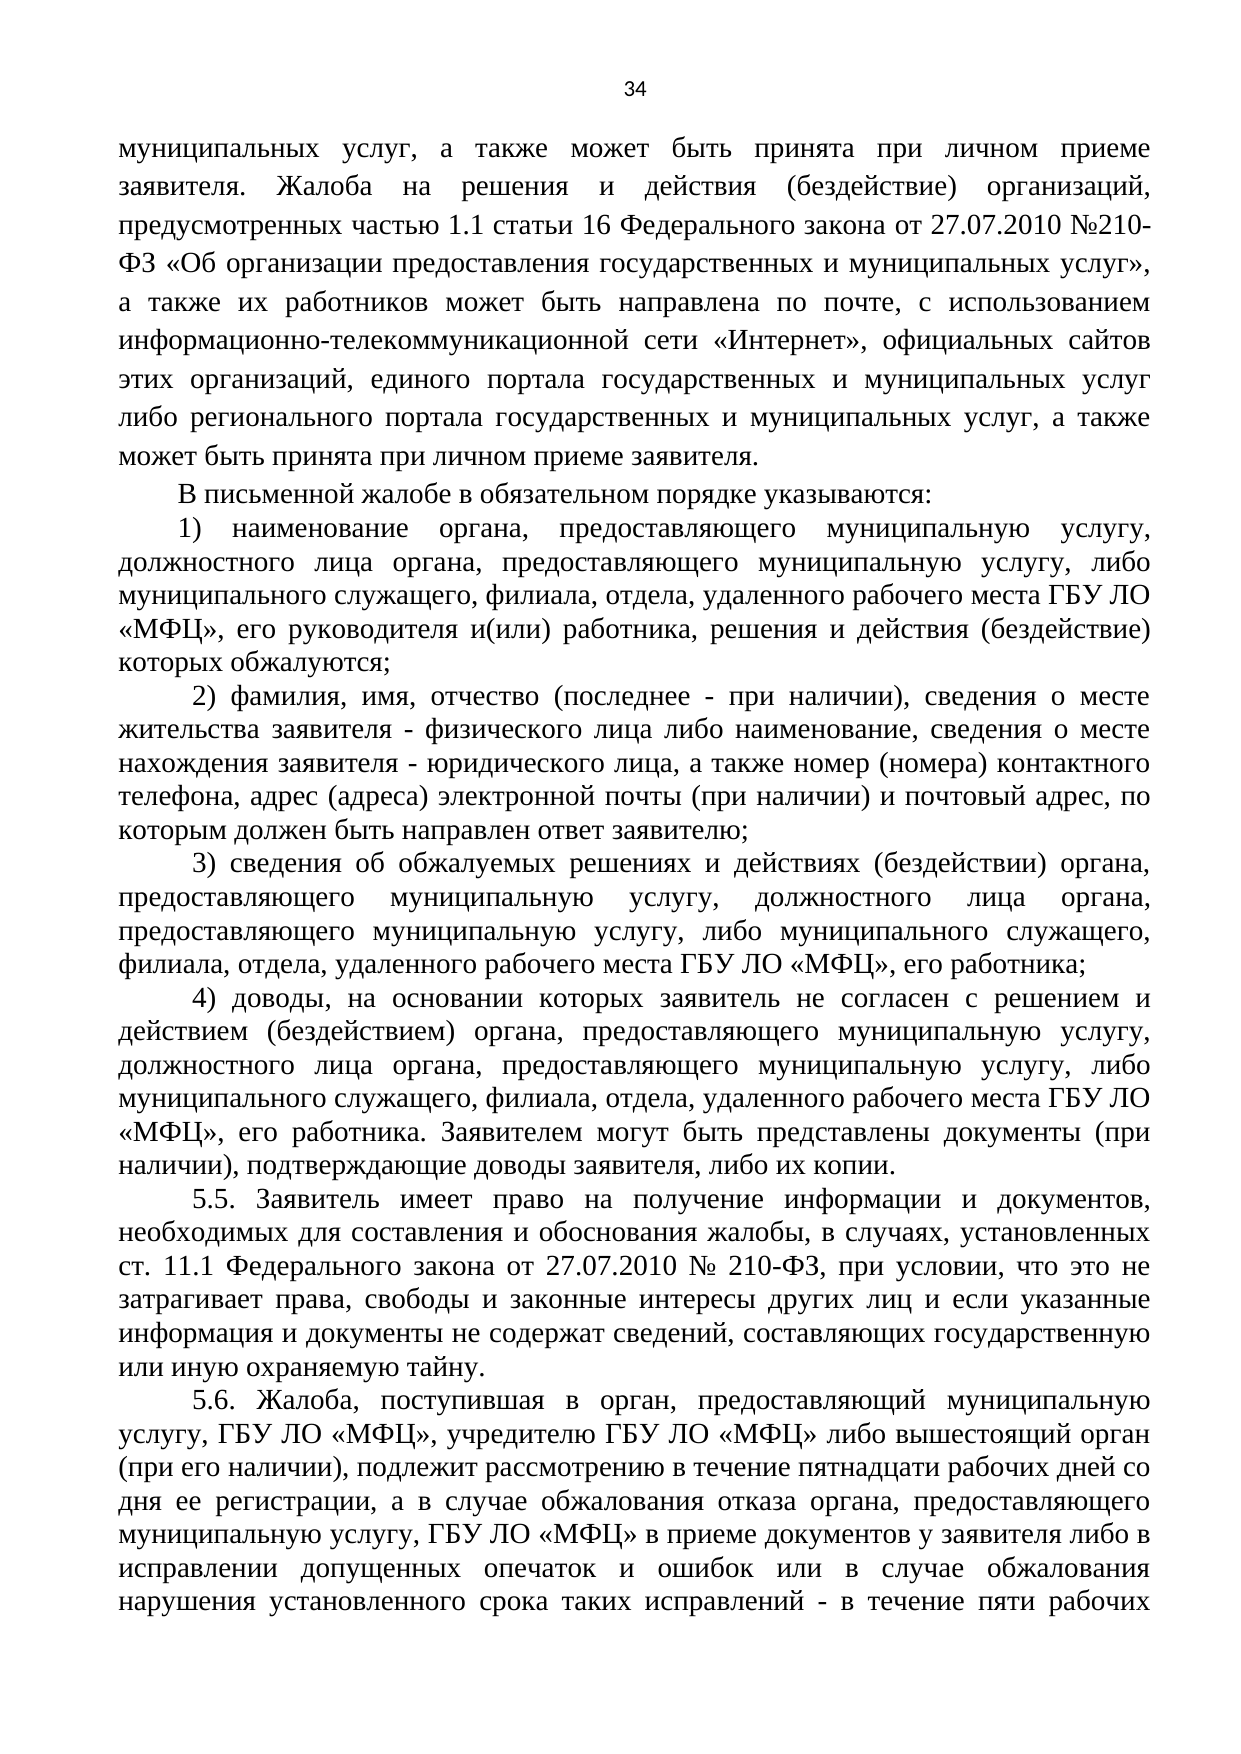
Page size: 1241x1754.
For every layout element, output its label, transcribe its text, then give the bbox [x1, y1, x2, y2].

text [118, 1382, 1152, 1617]
text 1) наименование органа, предоставляющего муниципальную услугу, должностного лица органа, предоставляющего муниципальную услугу, либо муниципального служащего, филиала, отдела, удаленного рабочего места ГБУ ЛО «МФЦ», его руководителя и(или) работника, решения и действия (бездействие) которых обжалуются; [118, 510, 1152, 678]
text 5.5. Заявитель имеет право на получение информации и документов, необходимых для составления и обоснования жалобы, в случаях, установленных ст. 11.1 Федерального закона от 27.07.2010 № 210-ФЗ, при условии, что это не затрагивает права, свободы и законные интересы других лиц и если указанные информация и документы не содержат сведений, составляющих государственную или иную охраняемую тайну. [118, 1181, 1152, 1382]
text 2) фамилия, имя, отчество (последнее - при наличии), сведения о месте жительства заявителя - физического лица либо наименование, сведения о месте нахождения заявителя - юридического лица, а также номер (номера) контактного телефона, адрес (адреса) электронной почты (при наличии) и почтовый адрес, по которым должен быть направлен ответ заявителю; [118, 678, 1152, 846]
text 3) сведения об обжалуемых решениях и действиях (бездействии) органа, предоставляющего муниципальную услугу, должностного лица органа, предоставляющего муниципальную услугу, либо муниципального служащего, филиала, отдела, удаленного рабочего места ГБУ ЛО «МФЦ», его работника; [118, 846, 1152, 980]
text В письменной жалобе в обязательном порядке указываются: [118, 477, 1152, 510]
text 4) доводы, на основании которых заявитель не согласен с решением и действием (бездействием) органа, предоставляющего муниципальную услугу, должностного лица органа, предоставляющего муниципальную услугу, либо муниципального служащего, филиала, отдела, удаленного рабочего места ГБУ ЛО «МФЦ», его работника. Заявителем могут быть представлены документы (при наличии), подтверждающие доводы заявителя, либо их копии. [118, 980, 1152, 1181]
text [118, 130, 1152, 472]
